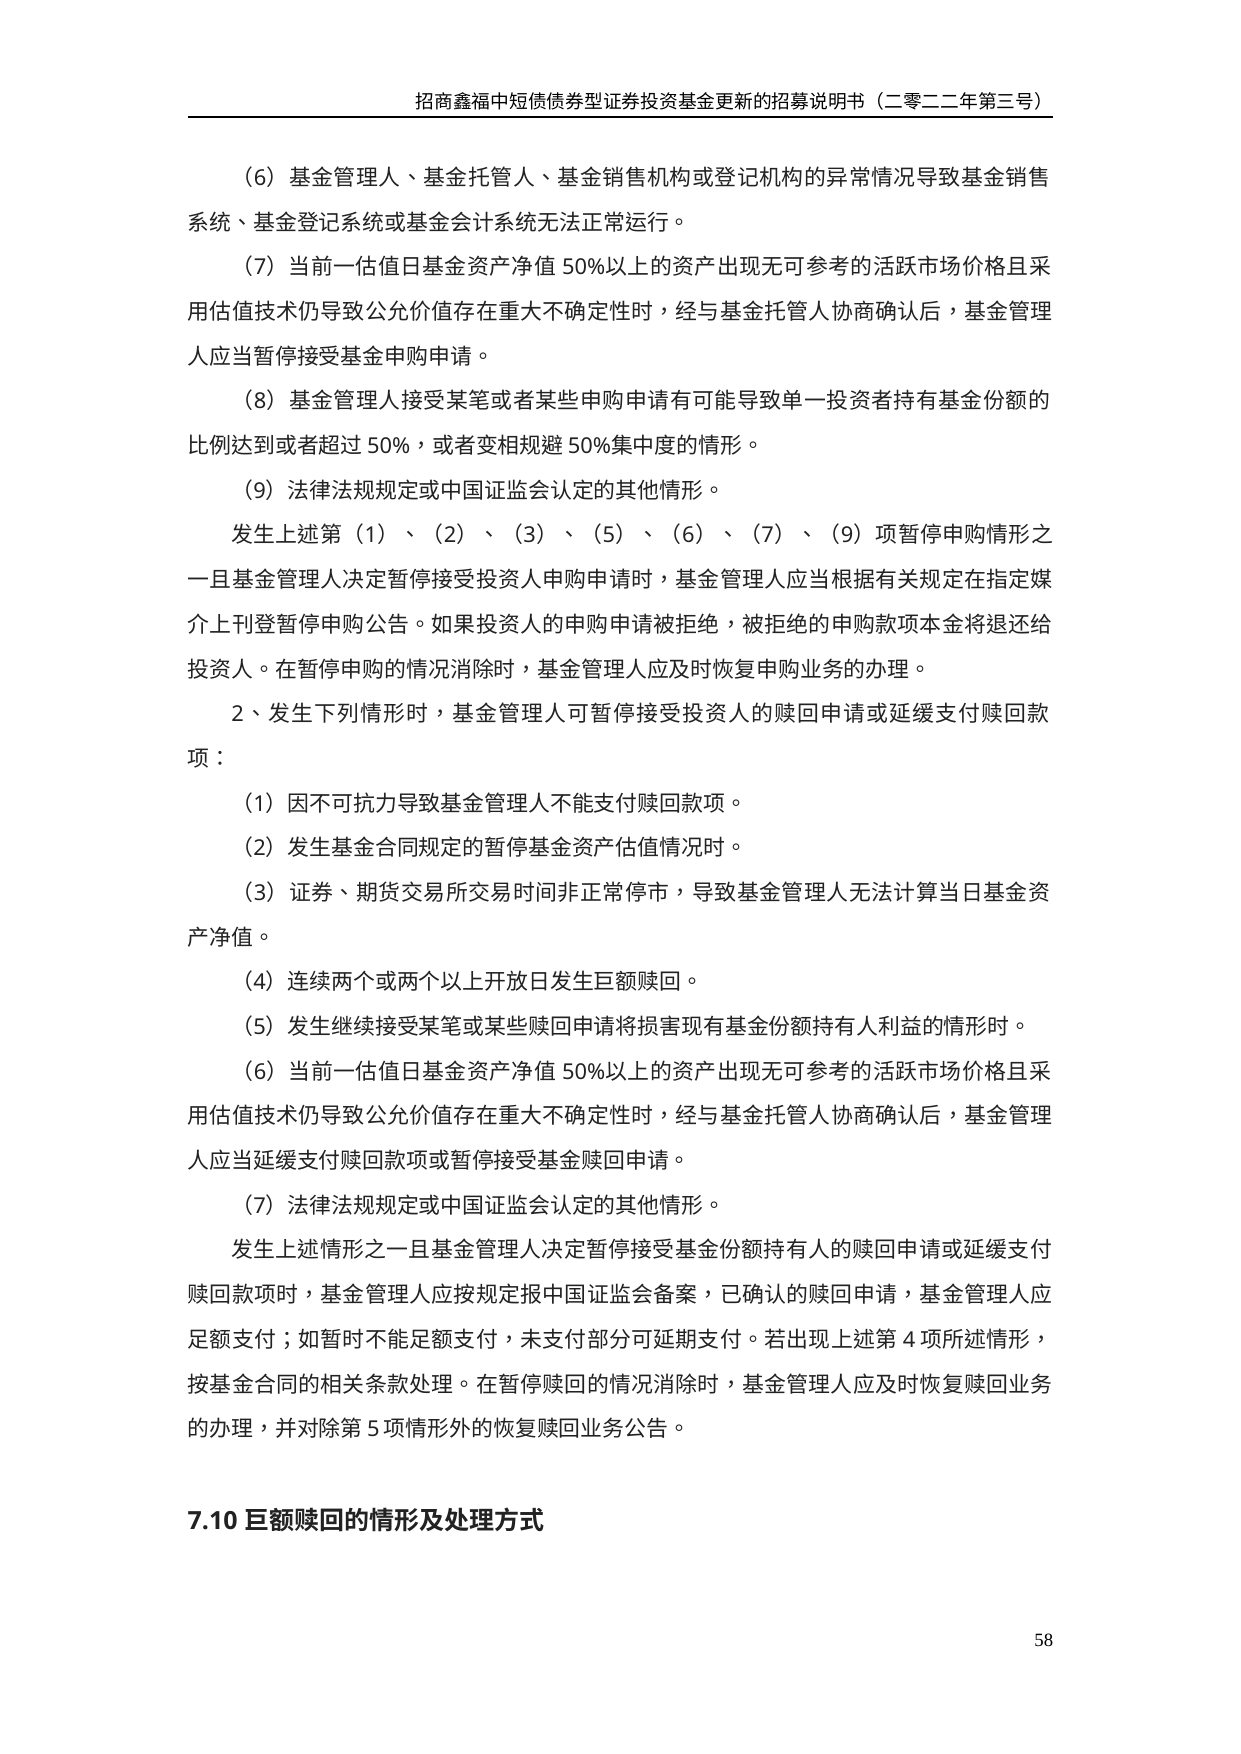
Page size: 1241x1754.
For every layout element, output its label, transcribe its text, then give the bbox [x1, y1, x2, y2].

text （5）发生继续接受某笔或某些赎回申请将损害现有基金份额持有人利益的情形时。 [187, 1011, 1053, 1041]
text （6）当前一估值日基金资产净值50%以上的资产出现无可参考的活跃市场价格且采用估值技术仍导致公允价值存在重大不确定性时，经与基金托管人协商确认后，基金管理人应当延缓支付赎回款项或暂停接受基金赎回申请。 [187, 1056, 1053, 1175]
text （7）法律法规规定或中国证监会认定的其他情形。 [187, 1190, 1053, 1219]
text （4）连续两个或两个以上开放日发生巨额赎回。 [187, 966, 1053, 996]
text （7）当前一估值日基金资产净值50%以上的资产出现无可参考的活跃市场价格且采用估值技术仍导致公允价值存在重大不确定性时，经与基金托管人协商确认后，基金管理人应当暂停接受基金申购申请。 [187, 251, 1053, 371]
text 7.10 巨额赎回的情形及处理方式 [187, 1487, 1053, 1552]
text （1）因不可抗力导致基金管理人不能支付赎回款项。 [187, 788, 1053, 817]
text 发生上述第（1）、（2）、（3）、（5）、（6）、（7）、（9）项暂停申购情形之一且基金管理人决定暂停接受投资人申购申请时，基金管理人应当根据有关规定在指定媒介上刊登暂停申购公告。如果投资人的申购申请被拒绝，被拒绝的申购款项本金将退还给投资人。在暂停申购的情况消除时，基金管理人应及时恢复申购业务的办理。 [187, 519, 1053, 683]
text （8）基金管理人接受某笔或者某些申购申请有可能导致单一投资者持有基金份额的比例达到或者超过50%，或者变相规避50%集中度的情形。 [187, 385, 1053, 460]
text （3）证券、期货交易所交易时间非正常停市，导致基金管理人无法计算当日基金资产净值。 [187, 877, 1053, 951]
text （9）法律法规规定或中国证监会认定的其他情形。 [187, 475, 1053, 504]
text 发生上述情形之一且基金管理人决定暂停接受基金份额持有人的赎回申请或延缓支付赎回款项时，基金管理人应按规定报中国证监会备案，已确认的赎回申请，基金管理人应足额支付；如暂时不能足额支付，未支付部分可延期支付。若出现上述第4项所述情形，按基金合同的相关条款处理。在暂停赎回的情况消除时，基金管理人应及时恢复赎回业务的办理，并对除第5项情形外的恢复赎回业务公告。 [187, 1234, 1053, 1443]
text 2、发生下列情形时，基金管理人可暂停接受投资人的赎回申请或延缓支付赎回款项： [187, 698, 1053, 773]
text （6）基金管理人、基金托管人、基金销售机构或登记机构的异常情况导致基金销售系统、基金登记系统或基金会计系统无法正常运行。 [187, 162, 1053, 236]
text （2）发生基金合同规定的暂停基金资产估值情况时。 [187, 832, 1053, 862]
